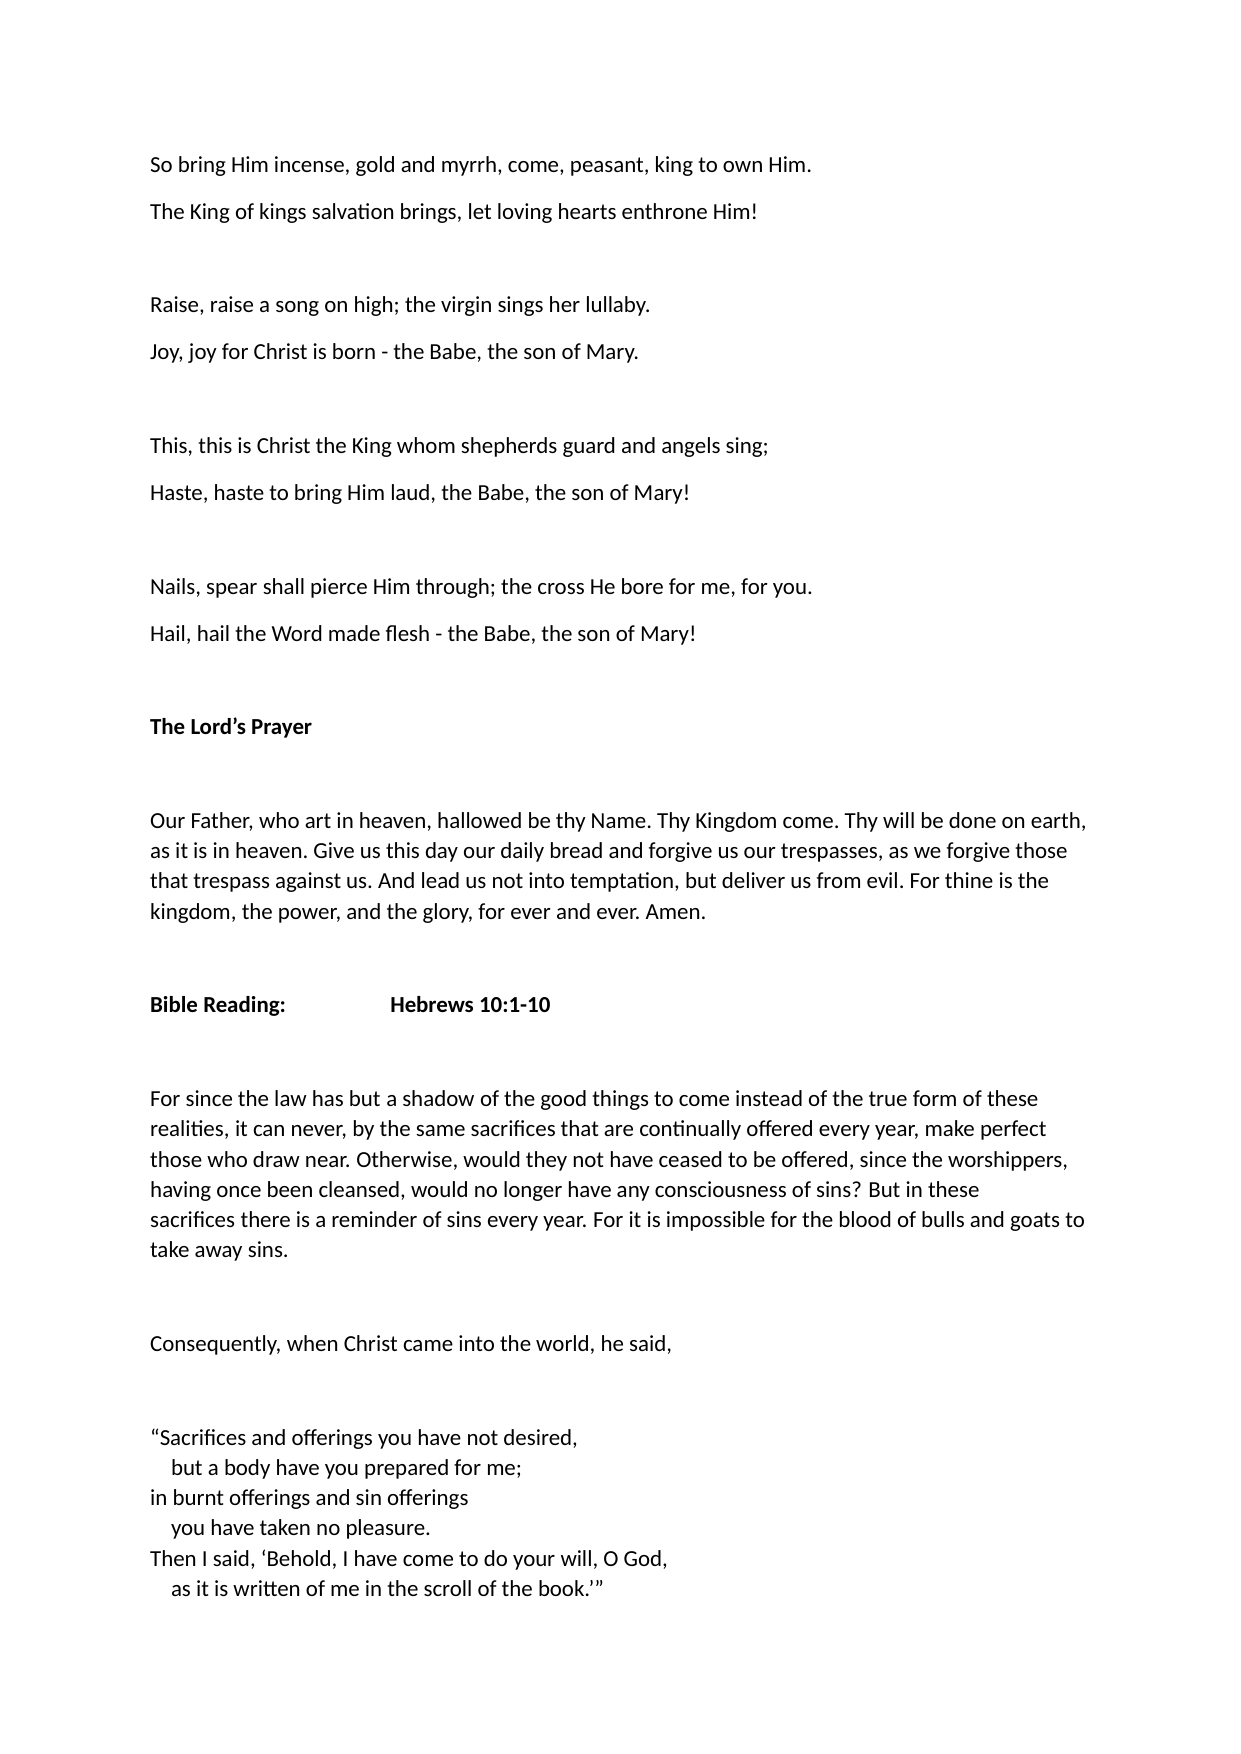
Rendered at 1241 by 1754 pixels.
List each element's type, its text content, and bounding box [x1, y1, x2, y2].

text So bring Him incense, gold and myrrh, come, peasant, king to own Him. [150, 150, 1090, 178]
text Haste, haste to bring Him laud, the Babe, the son of Mary! [150, 478, 1090, 506]
text Joy, joy for Christ is born - the Babe, the son of Mary. [150, 337, 1090, 366]
text Nails, spear shall pierce Him through; the cross He bore for me, for you. [150, 572, 1090, 600]
text Our Father, who art in heaven, hallowed be thy Name. Thy Kingdom come. Thy will be done on earth, as it is in heaven. Give us this day our daily bread and forgive us our trespasses, as we forgive those that trespass against us. And lead us not into temptation, but deliver us from evil. For thine is the kingdom, the power, and the glory, for ever and ever. Amen. [150, 806, 1090, 925]
text The King of kings salvation brings, let loving hearts enthrone Him! [150, 197, 1090, 225]
text “Sacrifices and offerings you have not desired, but a body have you prepared for me; in burnt offerings and sin offerings you have taken no pleasure. Then I said, ‘Behold, I have come to do your will, O God, as it is written of me in the scroll of the book.’” [150, 1423, 1090, 1602]
text Hail, hail the Word made flesh - the Babe, the son of Mary! [150, 619, 1090, 647]
text Consequently, when Christ came into the world, he said, [150, 1329, 1090, 1357]
text Raise, raise a song on high; the virgin sings her lullaby. [150, 291, 1090, 319]
text For since the law has but a shadow of the good things to come instead of the true form of these realities, it can never, by the same sacrifices that are continually offered every year, make perfect those who draw near. Otherwise, would they not have ceased to be offered, since the worshippers, having once been cleansed, would no longer have any consciousness of sins? But in these sacrifices there is a reminder of sins every year. For it is impossible for the blood of bulls and goats to take away sins. [150, 1084, 1090, 1263]
text The Lord’s Prayer [150, 712, 1090, 741]
text Bible Reading: Hebrews 10:1-10 [150, 991, 1090, 1019]
text This, this is Christ the King whom shepherds guard and angels sing; [150, 431, 1090, 459]
